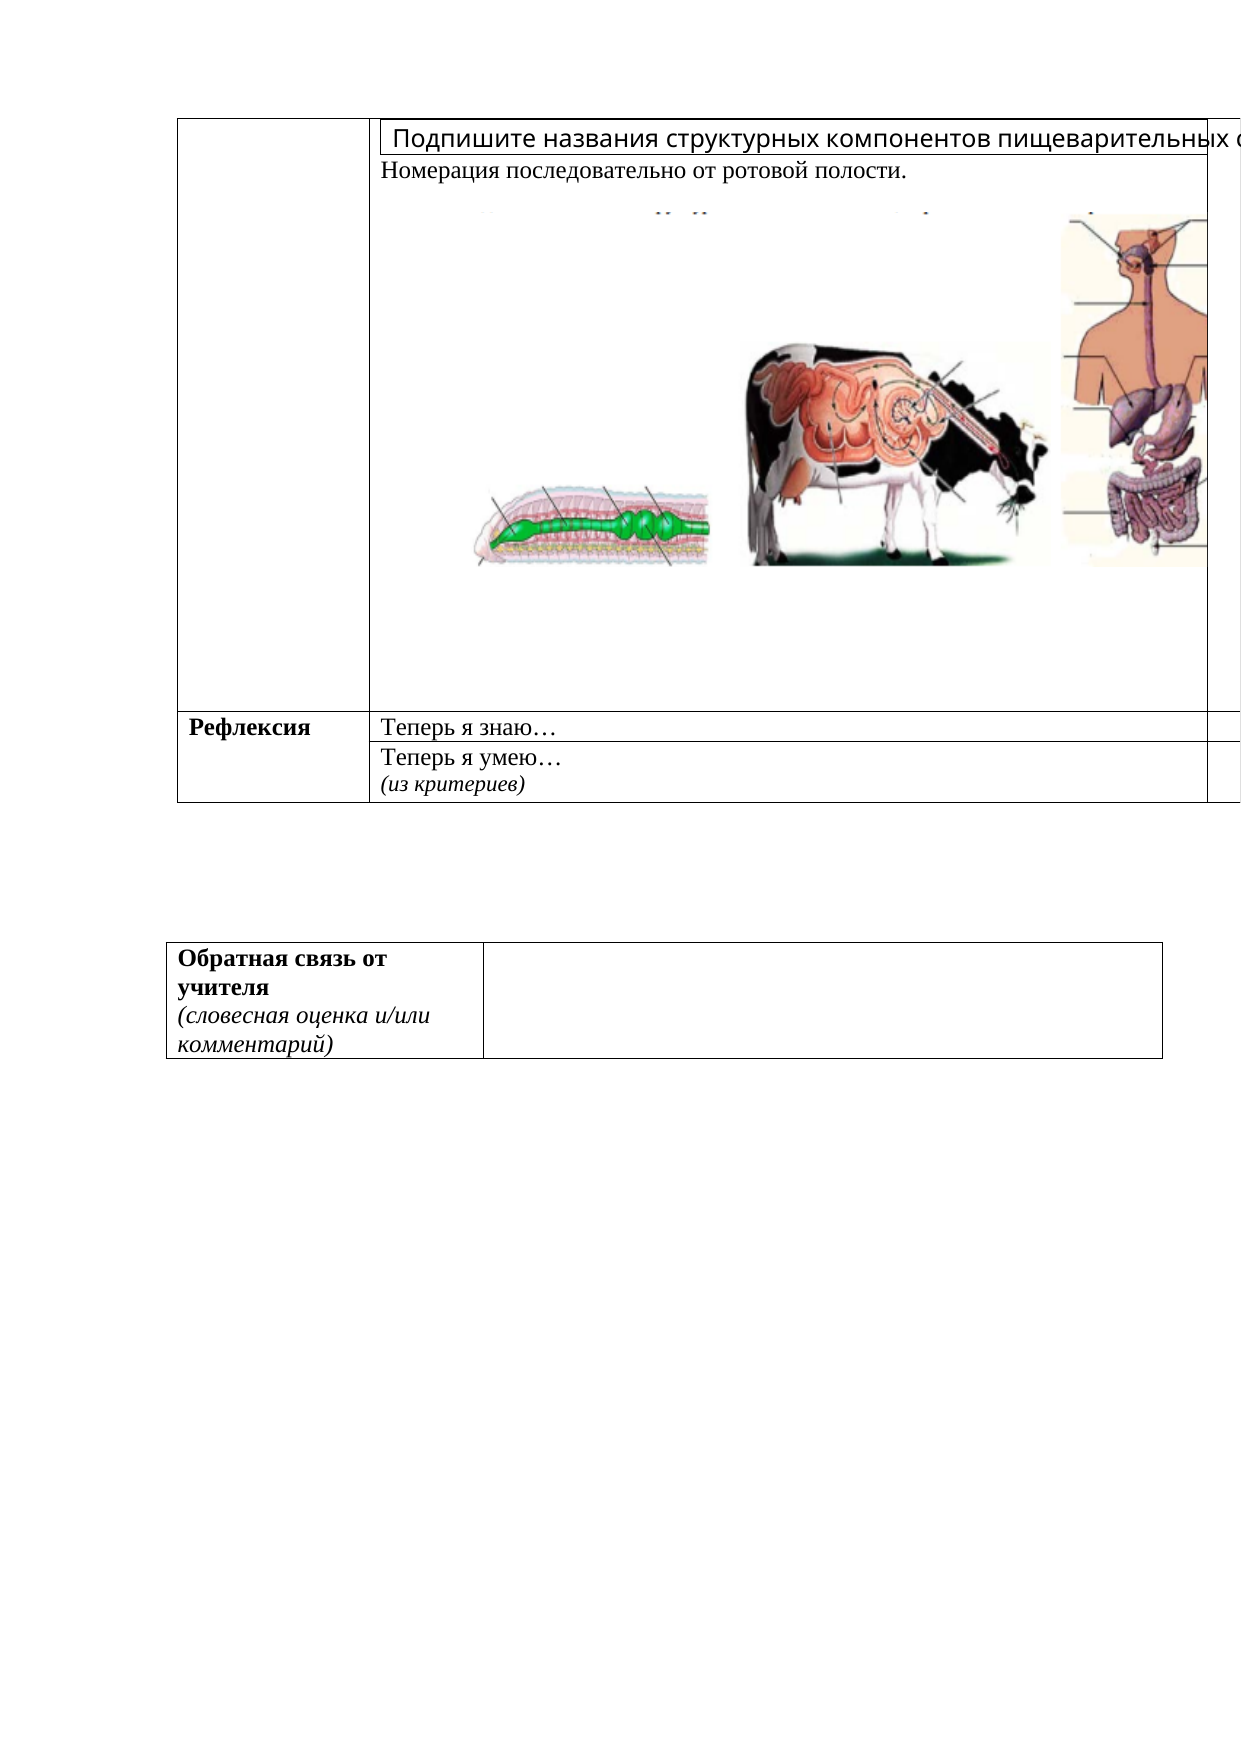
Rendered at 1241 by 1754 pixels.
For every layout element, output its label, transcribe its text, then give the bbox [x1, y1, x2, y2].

picture [380, 212, 1208, 567]
table_cell [1208, 712, 1240, 741]
table_header Обратная связь от учителя (словесная оценка и/или комментарий) [167, 943, 483, 1058]
table_cell Теперь я знаю… [370, 712, 1207, 741]
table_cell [178, 119, 369, 711]
table_cell Рефлексия [178, 712, 369, 802]
table_cell [1208, 119, 1240, 711]
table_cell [370, 119, 1207, 711]
table_cell [1208, 742, 1240, 802]
table_header [484, 943, 1162, 1058]
table_cell Теперь я умею… (из критериев) [370, 742, 1207, 802]
